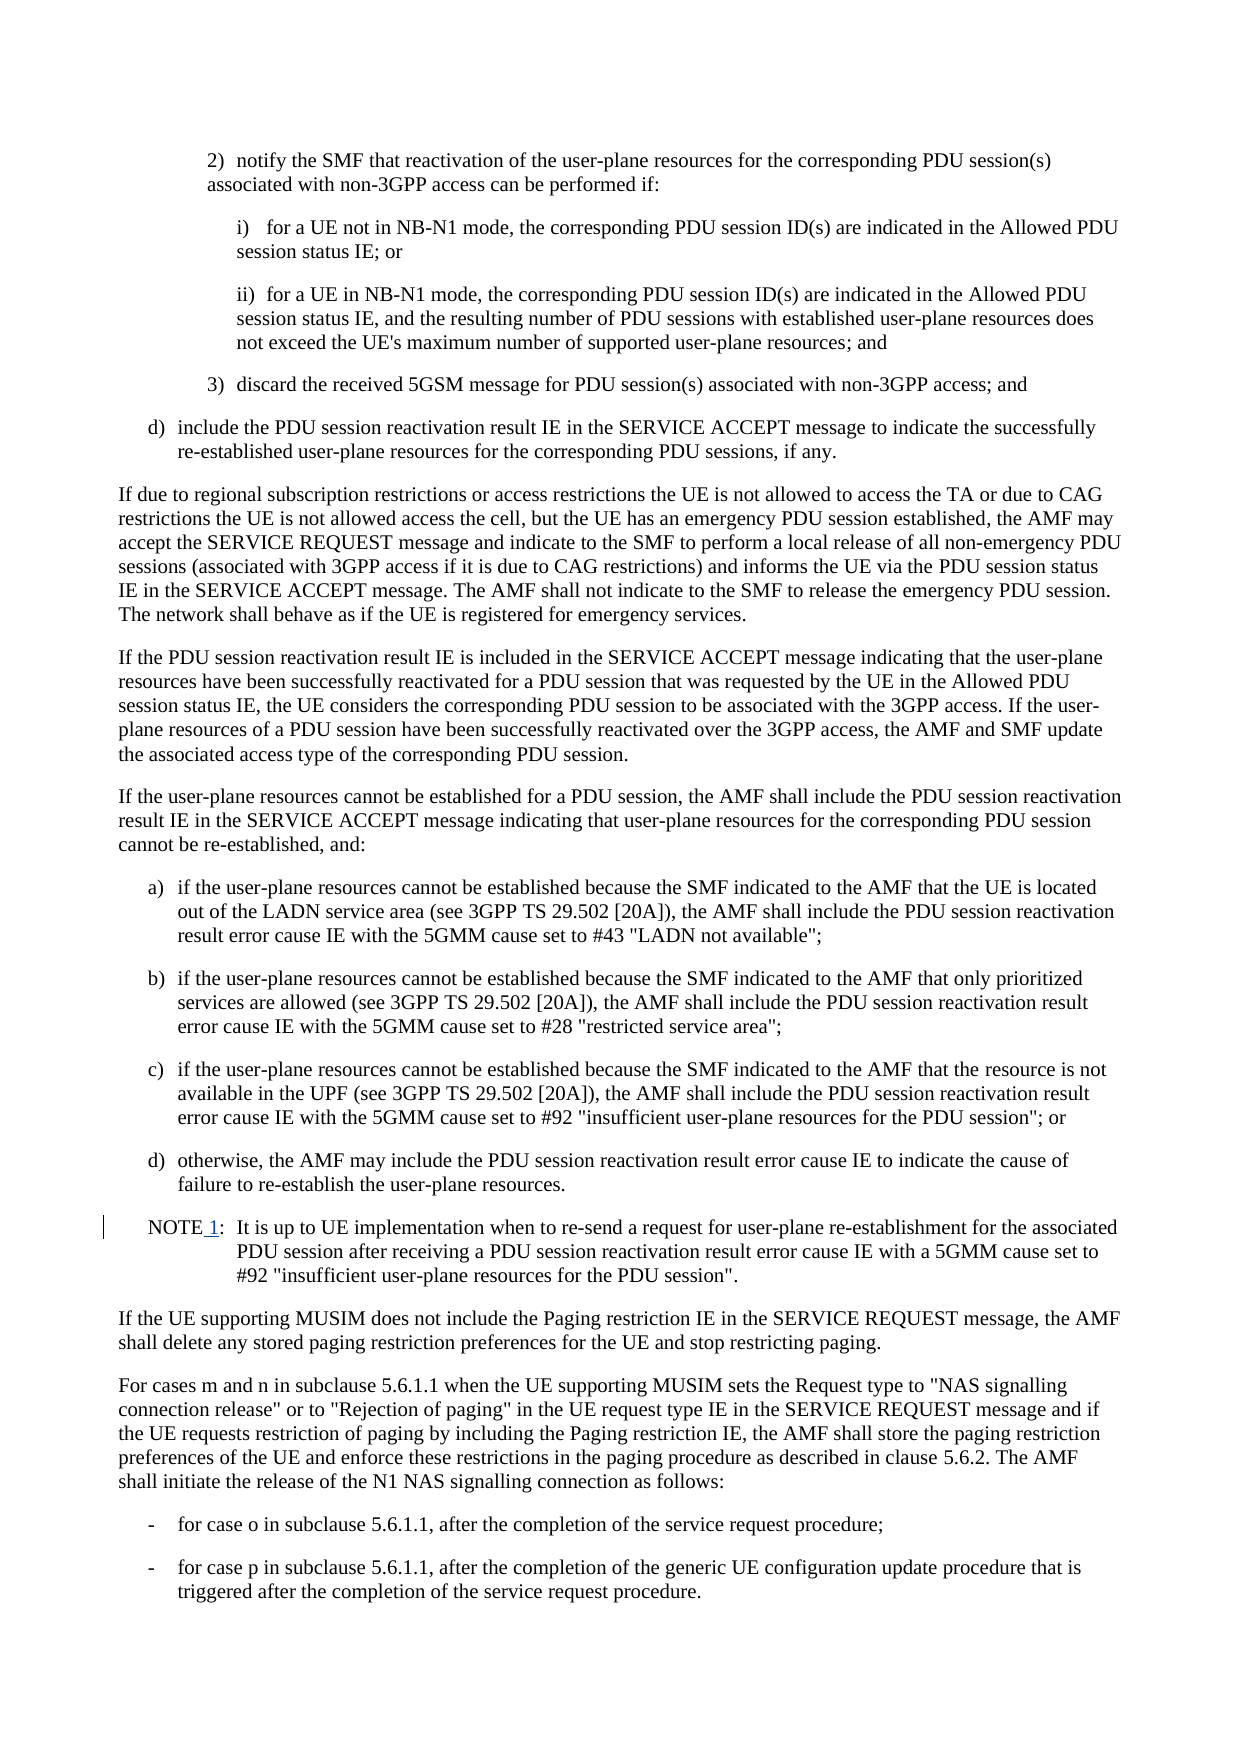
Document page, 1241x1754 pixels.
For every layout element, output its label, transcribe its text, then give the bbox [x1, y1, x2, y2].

text a) if the user-plane resources cannot be established because the SMF indicated to the AMF that the UE is located out of the LADN service area (see 3GPP TS 29.502 [20A]), the AMF shall include the PDU session reactivation result error cause IE with the 5GMM cause set to #43 "LADN not available"; [148, 875, 1122, 947]
text For cases m and n in subclause 5.6.1.1 when the UE supporting MUSIM sets the Request type to "NAS signalling connection release" or to "Rejection of paging" in the UE request type IE in the SERVICE REQUEST message and if the UE requests restriction of paging by including the Paging restriction IE, the AMF shall store the paging restriction preferences of the UE and enforce these restrictions in the paging procedure as described in clause 5.6.2. The AMF shall initiate the release of the N1 NAS signalling connection as follows: [118, 1373, 1122, 1493]
text 3) discard the received 5GSM message for PDU session(s) associated with non-3GPP access; and [207, 372, 1122, 396]
text If the user-plane resources cannot be established for a PDU session, the AMF shall include the PDU session reactivation result IE in the SERVICE ACCEPT message indicating that user-plane resources for the corresponding PDU session cannot be re-established, and: [118, 784, 1122, 856]
text ii) for a UE in NB-N1 mode, the corresponding PDU session ID(s) are indicated in the Allowed PDU session status IE, and the resulting number of PDU sessions with established user-plane resources does not exceed the UE's maximum number of supported user-plane resources; and [236, 281, 1122, 354]
text - for case p in subclause 5.6.1.1, after the completion of the generic UE configuration update procedure that is triggered after the completion of the service request procedure. [148, 1554, 1122, 1603]
text b) if the user-plane resources cannot be established because the SMF indicated to the AMF that only prioritized services are allowed (see 3GPP TS 29.502 [20A]), the AMF shall include the PDU session reactivation result error cause IE with the 5GMM cause set to #28 "restricted service area"; [148, 966, 1122, 1038]
text c) if the user-plane resources cannot be established because the SMF indicated to the AMF that the resource is not available in the UPF (see 3GPP TS 29.502 [20A]), the AMF shall include the PDU session reactivation result error cause IE with the 5GMM cause set to #92 "insufficient user-plane resources for the PDU session"; or [148, 1057, 1122, 1129]
text d) otherwise, the AMF may include the PDU session reactivation result error cause IE to indicate the cause of failure to re-establish the user-plane resources. [148, 1148, 1122, 1196]
text If the UE supporting MUSIM does not include the Paging restriction IE in the SERVICE REQUEST message, the AMF shall delete any stored paging restriction preferences for the UE and stop restricting paging. [118, 1306, 1122, 1354]
text NOTE: It is up to UE implementation when to re-send a request for user-plane re-establishment for the associated PDU session after receiving a PDU session reactivation result error cause IE with a 5GMM cause set to #92 "insufficient user-plane resources for the PDU session". [148, 1215, 1122, 1287]
text d) include the PDU session reactivation result IE in the SERVICE ACCEPT message to indicate the successfully re-established user-plane resources for the corresponding PDU sessions, if any. [148, 415, 1122, 463]
text If the PDU session reactivation result IE is included in the SERVICE ACCEPT message indicating that the user-plane resources have been successfully reactivated for a PDU session that was requested by the UE in the Allowed PDU session status IE, the UE considers the corresponding PDU session to be associated with the 3GPP access. If the user-plane resources of a PDU session have been successfully reactivated over the 3GPP access, the AMF and SMF update the associated access type of the corresponding PDU session. [118, 645, 1122, 766]
text - for case o in subclause 5.6.1.1, after the completion of the service request procedure; [148, 1512, 1122, 1536]
text i) for a UE not in NB-N1 mode, the corresponding PDU session ID(s) are indicated in the Allowed PDU session status IE; or [236, 214, 1122, 263]
text If due to regional subscription restrictions or access restrictions the UE is not allowed to access the TA or due to CAG restrictions the UE is not allowed access the cell, but the UE has an emergency PDU session established, the AMF may accept the SERVICE REQUEST message and indicate to the SMF to perform a local release of all non-emergency PDU sessions (associated with 3GPP access if it is due to CAG restrictions) and informs the UE via the PDU session status IE in the SERVICE ACCEPT message. The AMF shall not indicate to the SMF to release the emergency PDU session. The network shall behave as if the UE is registered for emergency services. [118, 482, 1122, 626]
